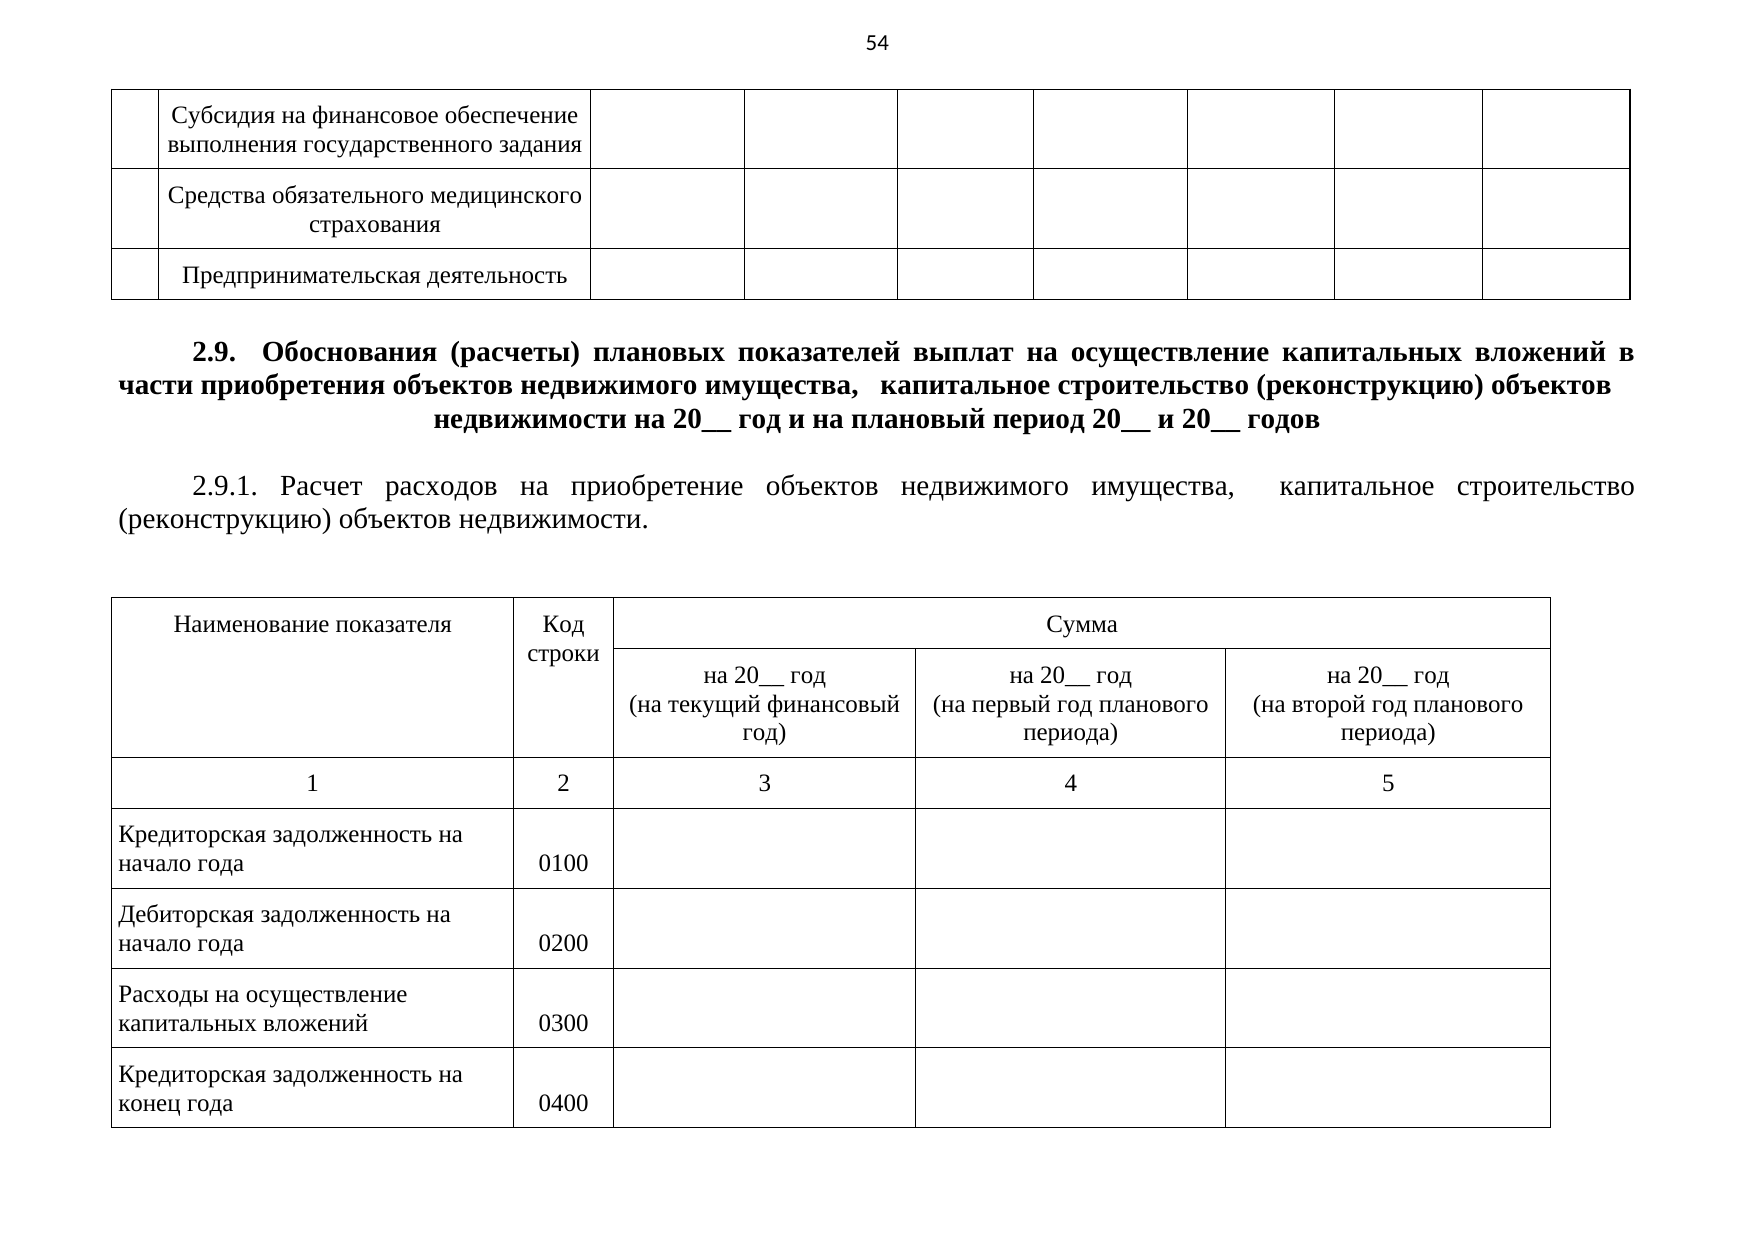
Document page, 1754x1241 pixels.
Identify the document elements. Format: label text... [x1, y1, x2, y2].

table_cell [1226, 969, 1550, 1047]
text 2.9. Обоснования (расчеты) плановых показателей выплат на осуществление капитальных вложений в части приобретения объектов недвижимого имущества, капитальное строительство (реконструкцию) объектов [118, 334, 1636, 401]
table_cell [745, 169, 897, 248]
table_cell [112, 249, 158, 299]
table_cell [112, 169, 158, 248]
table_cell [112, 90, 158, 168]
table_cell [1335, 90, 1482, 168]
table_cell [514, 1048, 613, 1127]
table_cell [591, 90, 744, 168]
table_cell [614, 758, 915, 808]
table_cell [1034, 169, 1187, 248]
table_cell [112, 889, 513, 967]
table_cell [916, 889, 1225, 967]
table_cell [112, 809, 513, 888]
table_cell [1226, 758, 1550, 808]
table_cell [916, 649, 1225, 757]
text 2.9.1. Расчет расходов на приобретение объектов недвижимого имущества, капитальное строительство (реконструкцию) объектов недвижимости. [118, 468, 1636, 535]
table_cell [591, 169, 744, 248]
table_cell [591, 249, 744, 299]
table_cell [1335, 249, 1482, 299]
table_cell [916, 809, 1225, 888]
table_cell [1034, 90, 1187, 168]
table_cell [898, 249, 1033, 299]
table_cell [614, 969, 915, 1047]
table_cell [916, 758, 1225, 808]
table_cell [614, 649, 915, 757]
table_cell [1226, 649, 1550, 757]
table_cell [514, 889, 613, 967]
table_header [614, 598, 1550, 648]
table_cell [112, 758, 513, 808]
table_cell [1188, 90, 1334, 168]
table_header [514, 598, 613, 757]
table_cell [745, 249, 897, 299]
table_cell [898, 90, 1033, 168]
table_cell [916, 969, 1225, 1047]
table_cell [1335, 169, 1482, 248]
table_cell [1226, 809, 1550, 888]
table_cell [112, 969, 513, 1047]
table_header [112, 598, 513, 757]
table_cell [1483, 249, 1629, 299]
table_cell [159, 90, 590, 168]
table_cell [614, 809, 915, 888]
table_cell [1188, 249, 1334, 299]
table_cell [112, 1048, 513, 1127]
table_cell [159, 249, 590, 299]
text недвижимости на 20__ год и на плановый период 20__ и 20__ годов [118, 401, 1636, 434]
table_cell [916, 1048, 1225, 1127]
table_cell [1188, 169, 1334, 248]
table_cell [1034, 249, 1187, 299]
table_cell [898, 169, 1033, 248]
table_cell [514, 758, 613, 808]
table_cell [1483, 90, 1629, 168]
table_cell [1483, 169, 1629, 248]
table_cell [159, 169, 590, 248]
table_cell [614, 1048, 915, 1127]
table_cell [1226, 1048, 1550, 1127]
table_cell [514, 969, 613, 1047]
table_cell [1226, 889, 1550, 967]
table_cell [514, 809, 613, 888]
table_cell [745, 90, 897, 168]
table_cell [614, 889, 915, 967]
